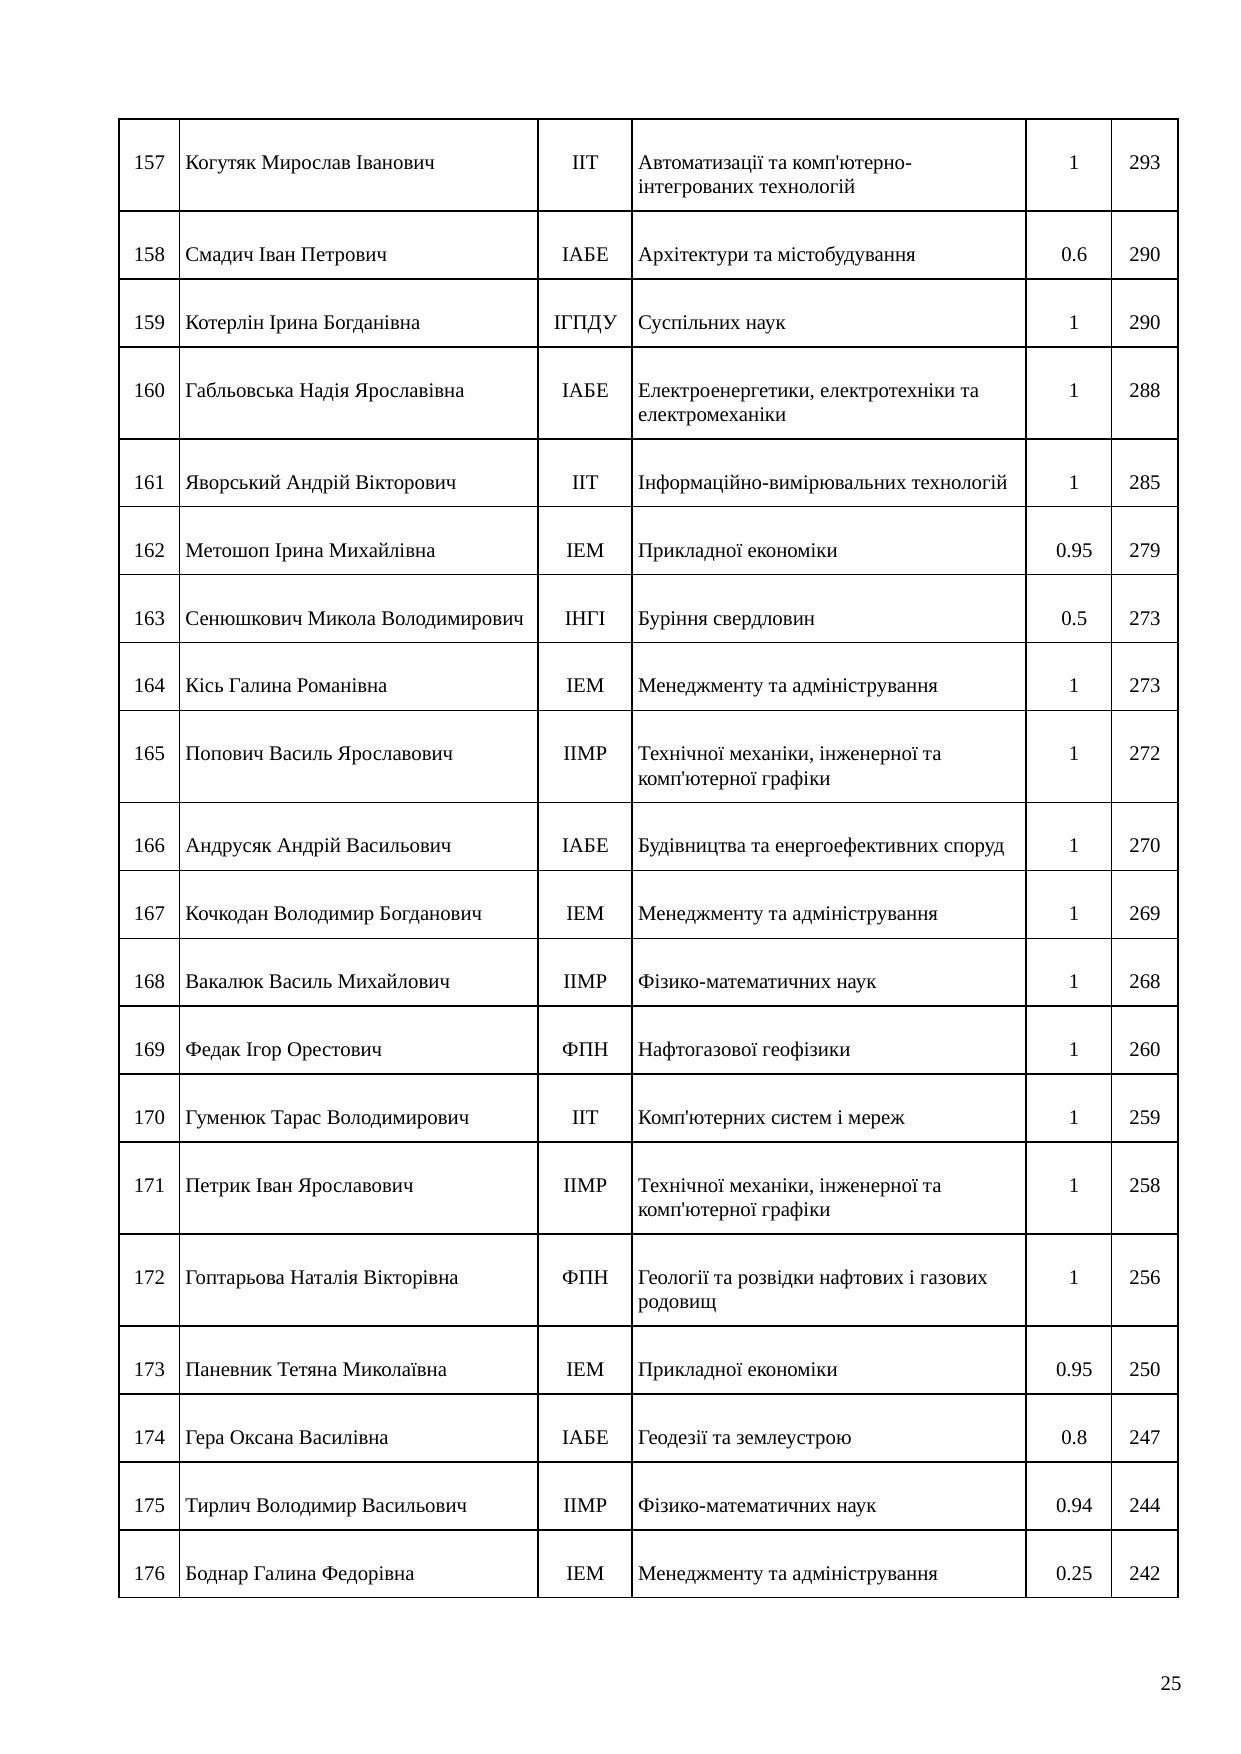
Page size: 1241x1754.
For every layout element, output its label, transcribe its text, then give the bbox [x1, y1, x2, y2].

table_cell Попович Василь Ярославович [180, 711, 537, 802]
table_cell Гоптарьова Наталія Вікторівна [180, 1235, 537, 1325]
table_cell 170 [120, 1075, 179, 1141]
table_cell 1 [1027, 120, 1111, 210]
table_cell 172 [120, 1235, 179, 1325]
table_cell ІІТ [539, 1075, 631, 1141]
table_cell 164 [120, 643, 179, 709]
table_cell 157 [120, 120, 179, 210]
table_cell 168 [120, 939, 179, 1005]
table_cell 159 [120, 280, 179, 346]
table_cell ІАБЕ [539, 348, 631, 438]
table_cell ІІМР [539, 1143, 631, 1233]
table_cell 0.6 [1027, 212, 1111, 278]
table_cell 256 [1112, 1235, 1177, 1325]
table_cell ІАБЕ [539, 803, 631, 869]
table_cell 242 [1112, 1531, 1177, 1597]
table_cell 273 [1112, 643, 1177, 709]
table_cell 0.5 [1027, 575, 1111, 642]
table_cell 162 [120, 507, 179, 574]
table_cell ІІТ [539, 120, 631, 210]
table_cell 1 [1027, 939, 1111, 1005]
table_cell 1 [1027, 1007, 1111, 1073]
table_cell Тирлич Володимир Васильович [180, 1463, 537, 1529]
table_cell ІЕМ [539, 871, 631, 937]
table_cell Менеджменту та адміністрування [633, 871, 1025, 937]
table_cell 269 [1112, 871, 1177, 937]
table_cell 293 [1112, 120, 1177, 210]
table_cell 1 [1027, 643, 1111, 709]
table_cell Федак Ігор Орестович [180, 1007, 537, 1073]
table_cell 165 [120, 711, 179, 802]
table_cell ІЕМ [539, 643, 631, 709]
table_cell Петрик Іван Ярославович [180, 1143, 537, 1233]
table_cell Кісь Галина Романівна [180, 643, 537, 709]
table_cell 272 [1112, 711, 1177, 802]
table_cell 1 [1027, 1235, 1111, 1325]
table_cell 174 [120, 1395, 179, 1461]
table_cell Інформаційно-вимірювальних технологій [633, 440, 1025, 506]
table_cell Фізико-математичних наук [633, 1463, 1025, 1529]
table_cell Сенюшкович Микола Володимирович [180, 575, 537, 642]
table_cell Технічної механіки, інженерної та комп'ютерної графіки [633, 711, 1025, 802]
table_cell Паневник Тетяна Миколаївна [180, 1327, 537, 1393]
table_cell ІАБЕ [539, 1395, 631, 1461]
table_cell 0.25 [1027, 1531, 1111, 1597]
table_cell 161 [120, 440, 179, 506]
table_cell 1 [1027, 280, 1111, 346]
table_cell Нафтогазової геофізики [633, 1007, 1025, 1073]
table_cell 258 [1112, 1143, 1177, 1233]
table_cell ІЕМ [539, 1531, 631, 1597]
table_cell 1 [1027, 803, 1111, 869]
table_cell 176 [120, 1531, 179, 1597]
table_cell Боднар Галина Федорівна [180, 1531, 537, 1597]
table_cell Смадич Іван Петрович [180, 212, 537, 278]
table_cell 167 [120, 871, 179, 937]
table_cell ІЕМ [539, 1327, 631, 1393]
table_cell ФПН [539, 1235, 631, 1325]
table_cell Прикладної економіки [633, 1327, 1025, 1393]
table_cell 0.95 [1027, 507, 1111, 574]
table_cell 1 [1027, 871, 1111, 937]
table_cell ІІМР [539, 1463, 631, 1529]
table_cell 270 [1112, 803, 1177, 869]
table_cell 290 [1112, 212, 1177, 278]
table_cell 1 [1027, 1143, 1111, 1233]
table_cell Фізико-математичних наук [633, 939, 1025, 1005]
table_cell 166 [120, 803, 179, 869]
table_cell 290 [1112, 280, 1177, 346]
table_cell Комп'ютерних систем і мереж [633, 1075, 1025, 1141]
table_cell ІІМР [539, 939, 631, 1005]
table_cell Менеджменту та адміністрування [633, 643, 1025, 709]
table_cell ІЕМ [539, 507, 631, 574]
table_cell Геології та розвідки нафтових і газових родовищ [633, 1235, 1025, 1325]
table_cell 259 [1112, 1075, 1177, 1141]
table_cell Архітектури та містобудування [633, 212, 1025, 278]
table_cell 247 [1112, 1395, 1177, 1461]
table_cell Буріння свердловин [633, 575, 1025, 642]
table_cell 169 [120, 1007, 179, 1073]
table_cell Менеджменту та адміністрування [633, 1531, 1025, 1597]
table_cell 250 [1112, 1327, 1177, 1393]
table_cell 171 [120, 1143, 179, 1233]
table_cell Геодезії та землеустрою [633, 1395, 1025, 1461]
table_cell 279 [1112, 507, 1177, 574]
table_cell 158 [120, 212, 179, 278]
table_cell 1 [1027, 440, 1111, 506]
table_cell Кочкодан Володимир Богданович [180, 871, 537, 937]
table_cell ІІМР [539, 711, 631, 802]
table_cell Гуменюк Тарас Володимирович [180, 1075, 537, 1141]
table_cell 175 [120, 1463, 179, 1529]
table_cell ІНГІ [539, 575, 631, 642]
table_cell ФПН [539, 1007, 631, 1073]
table_cell ІГПДУ [539, 280, 631, 346]
table_cell 173 [120, 1327, 179, 1393]
table_cell 160 [120, 348, 179, 438]
table_cell Гера Оксана Василівна [180, 1395, 537, 1461]
table_cell Вакалюк Василь Михайлович [180, 939, 537, 1005]
table_cell 1 [1027, 348, 1111, 438]
table_cell 163 [120, 575, 179, 642]
table_cell 273 [1112, 575, 1177, 642]
table_cell 260 [1112, 1007, 1177, 1073]
table_cell 268 [1112, 939, 1177, 1005]
table_cell 285 [1112, 440, 1177, 506]
table_cell 244 [1112, 1463, 1177, 1529]
table_cell Прикладної економіки [633, 507, 1025, 574]
table_cell Яворський Андрій Вікторович [180, 440, 537, 506]
table_cell Андрусяк Андрій Васильович [180, 803, 537, 869]
table_cell Метошоп Ірина Михайлівна [180, 507, 537, 574]
table_cell 0.94 [1027, 1463, 1111, 1529]
table_cell 0.8 [1027, 1395, 1111, 1461]
table_cell 1 [1027, 711, 1111, 802]
table_cell Автоматизації та комп'ютерно-інтегрованих технологій [633, 120, 1025, 210]
table_cell ІАБЕ [539, 212, 631, 278]
table_cell 1 [1027, 1075, 1111, 1141]
table_cell 288 [1112, 348, 1177, 438]
table_cell Електроенергетики, електротехніки та електромеханіки [633, 348, 1025, 438]
table_cell 0.95 [1027, 1327, 1111, 1393]
table_cell Котерлін Ірина Богданівна [180, 280, 537, 346]
table_cell ІІТ [539, 440, 631, 506]
table_cell Суспільних наук [633, 280, 1025, 346]
table_cell Будівництва та енергоефективних споруд [633, 803, 1025, 869]
table_cell Технічної механіки, інженерної та комп'ютерної графіки [633, 1143, 1025, 1233]
table_cell Когутяк Мирослав Іванович [180, 120, 537, 210]
table_cell Габльовська Надія Ярославівна [180, 348, 537, 438]
